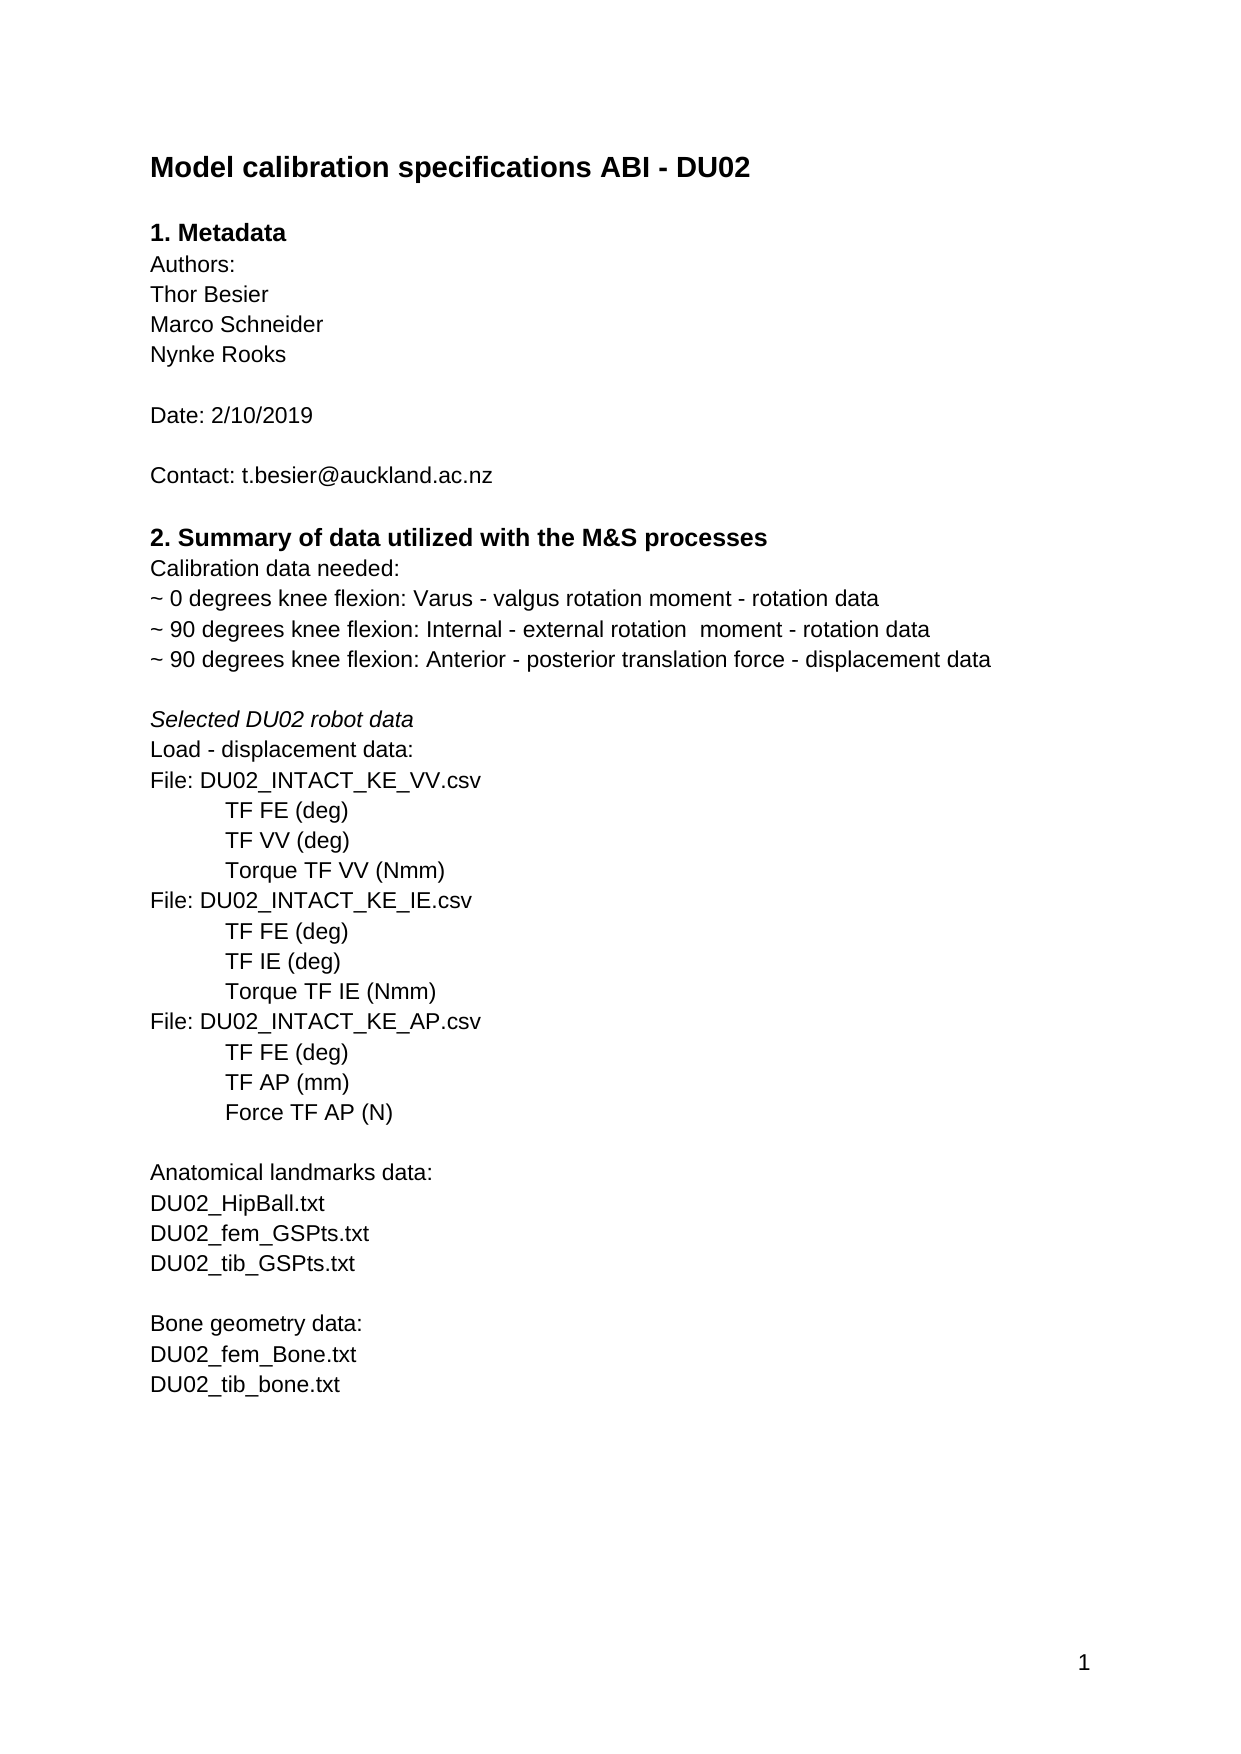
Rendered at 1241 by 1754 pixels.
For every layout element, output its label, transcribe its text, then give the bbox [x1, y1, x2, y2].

text Model calibration specifications ABI - DU02 1. Metadata Authors: Thor Besier Marco Schneider Nynke Rooks Date: 2/10/2019 Contact: t.besier@auckland.ac.nz [150, 150, 1090, 519]
text 2. Summary of data utilized with the M&S processes Calibration data needed: ~ 0 degrees knee flexion: Varus - valgus rotation moment - rotation data ~ 90 degrees knee flexion: Internal - external rotation moment - rotation data ~ 90 degrees knee flexion: Anterior - posterior translation force - displacement data [150, 522, 1090, 672]
text Selected DU02 robot data Load - displacement data: File: DU02_INTACT_KE_VV.csv TF FE (deg) TF VV (deg) Torque TF VV (Nmm) File: DU02_INTACT_KE_IE.csv TF FE (deg) TF IE (deg) Torque TF IE (Nmm) [150, 706, 1090, 1004]
text File: DU02_INTACT_KE_AP.csv TF FE (deg) TF AP (mm) Force TF AP (N) Anatomical landmarks data: DU02_HipBall.txt DU02_fem_GSPts.txt DU02_tib_GSPts.txt Bone geometry data: DU02_fem_Bone.txt DU02_tib_bone.txt [150, 1008, 1090, 1427]
